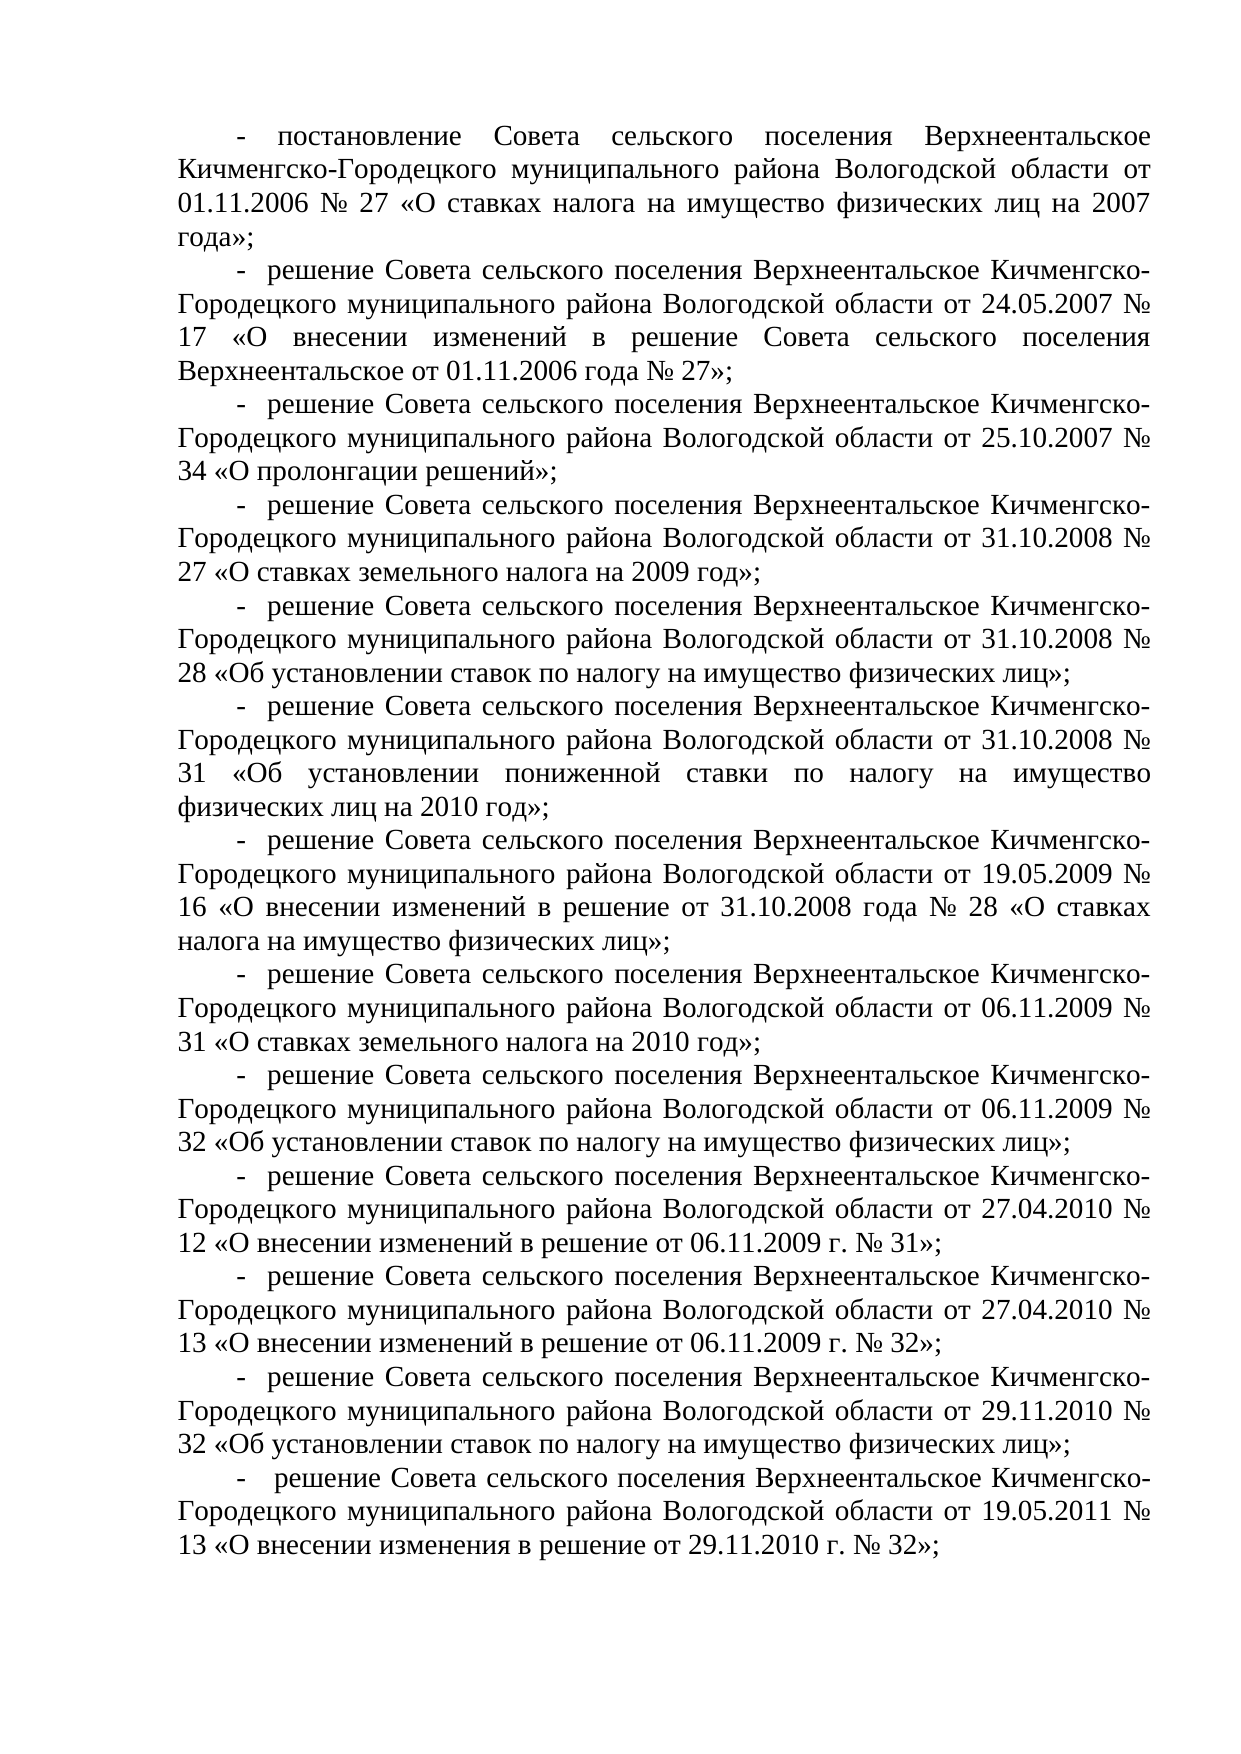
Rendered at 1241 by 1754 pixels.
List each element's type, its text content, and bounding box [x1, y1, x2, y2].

text - постановление Совета сельского поселения Верхнеентальское Кичменгско-Городецкого муниципального района Вологодской области от 01.11.2006 № 27 «О ставках налога на имущество физических лиц на 2007 года»; [177, 118, 1152, 252]
text - решение Совета сельского поселения Верхнеентальское Кичменгско-Городецкого муниципального района Вологодской области от 27.04.2010 № 12 «О внесении изменений в решение от 06.11.2009 г. № 31»; [177, 1158, 1152, 1258]
text - решение Совета сельского поселения Верхнеентальское Кичменгско-Городецкого муниципального района Вологодской области от 27.04.2010 № 13 «О внесении изменений в решение от 06.11.2009 г. № 32»; [177, 1258, 1152, 1359]
text - решение Совета сельского поселения Верхнеентальское Кичменгско-Городецкого муниципального района Вологодской области от 25.10.2007 № 34 «О пролонгации решений»; [177, 386, 1152, 487]
text - решение Совета сельского поселения Верхнеентальское Кичменгско-Городецкого муниципального района Вологодской области от 31.10.2008 № 28 «Об установлении ставок по налогу на имущество физических лиц»; [177, 588, 1152, 688]
text - решение Совета сельского поселения Верхнеентальское Кичменгско-Городецкого муниципального района Вологодской области от 06.11.2009 № 31 «О ставках земельного налога на 2010 год»; [177, 957, 1152, 1057]
text - решение Совета сельского поселения Верхнеентальское Кичменгско-Городецкого муниципального района Вологодской области от 19.05.2009 № 16 «О внесении изменений в решение от 31.10.2008 года № 28 «О ставках налога на имущество физических лиц»; [177, 822, 1152, 957]
text - решение Совета сельского поселения Верхнеентальское Кичменгско-Городецкого муниципального района Вологодской области от 24.05.2007 № 17 «О внесении изменений в решение Совета сельского поселения Верхнеентальское от 01.11.2006 года № 27»; [177, 252, 1152, 386]
text - решение Совета сельского поселения Верхнеентальское Кичменгско-Городецкого муниципального района Вологодской области от 06.11.2009 № 32 «Об установлении ставок по налогу на имущество физических лиц»; [177, 1057, 1152, 1158]
text - решение Совета сельского поселения Верхнеентальское Кичменгско-Городецкого муниципального района Вологодской области от 31.10.2008 № 31 «Об установлении пониженной ставки по налогу на имущество физических лиц на 2010 год»; [177, 688, 1152, 822]
text - решение Совета сельского поселения Верхнеентальское Кичменгско-Городецкого муниципального района Вологодской области от 29.11.2010 № 32 «Об установлении ставок по налогу на имущество физических лиц»; [177, 1359, 1152, 1460]
text - решение Совета сельского поселения Верхнеентальское Кичменгско-Городецкого муниципального района Вологодской области от 19.05.2011 № 13 «О внесении изменения в решение от 29.11.2010 г. № 32»; [177, 1460, 1152, 1560]
text - решение Совета сельского поселения Верхнеентальское Кичменгско-Городецкого муниципального района Вологодской области от 31.10.2008 № 27 «О ставках земельного налога на 2009 год»; [177, 487, 1152, 588]
